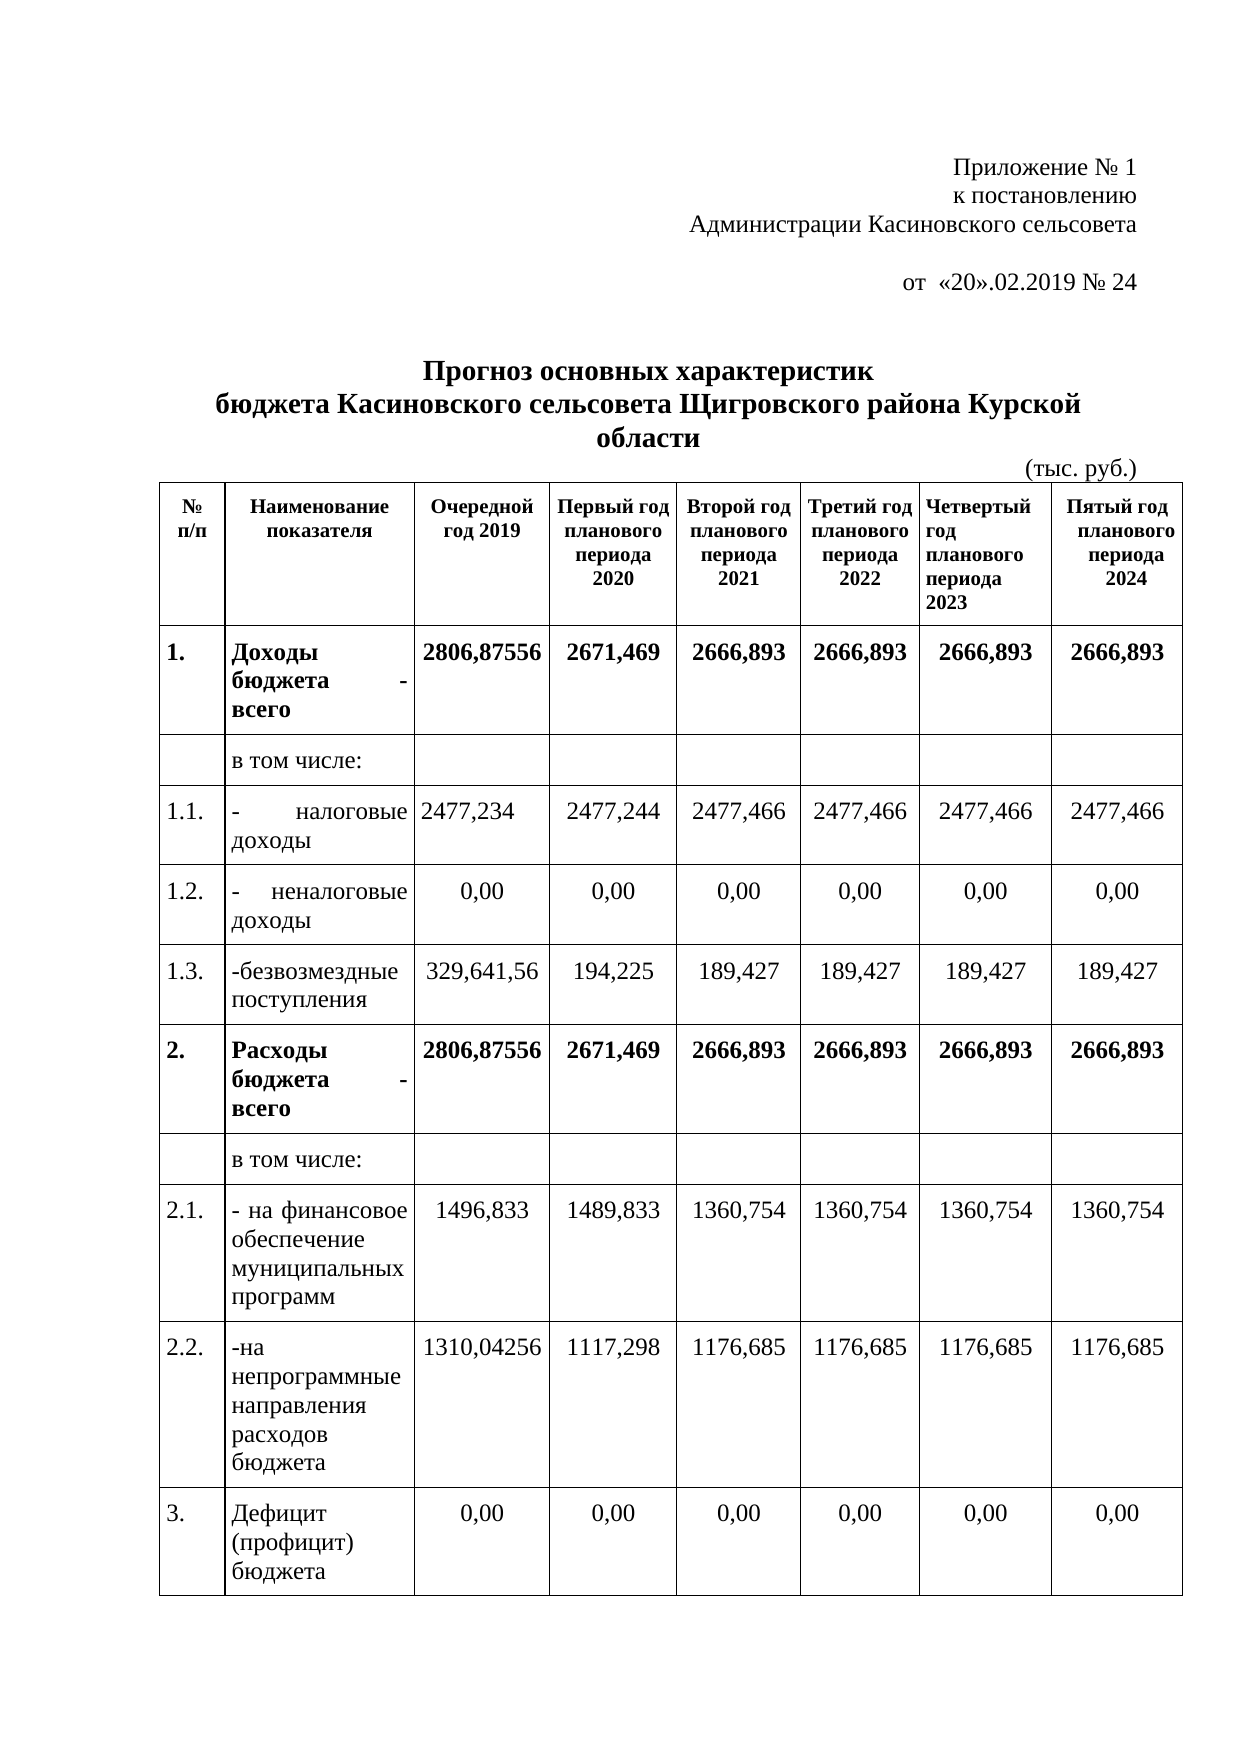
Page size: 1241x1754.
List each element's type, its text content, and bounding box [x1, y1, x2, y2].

table_cell 1176,685 [920, 1322, 1051, 1487]
table_cell 1489,833 [550, 1185, 676, 1321]
table_header Первый год планового периода 2020 [550, 483, 676, 625]
table_cell [801, 735, 919, 784]
table_cell 194,225 [550, 945, 676, 1024]
table_cell 2477,234 [415, 786, 549, 864]
table_cell Расходы бюджета - всего [226, 1025, 414, 1132]
table_cell 1. [160, 626, 224, 733]
table_header № п/п [160, 483, 224, 625]
table_cell [160, 1134, 224, 1183]
text (тыс. руб.) [159, 453, 1137, 482]
table_cell [550, 1134, 676, 1183]
table_cell 1.3. [160, 945, 224, 1024]
table_cell 2806,87556 [415, 1025, 549, 1132]
table_cell [920, 735, 1051, 784]
table_cell - налоговые доходы [226, 786, 414, 864]
table_cell 1.1. [160, 786, 224, 864]
table_cell 2666,893 [920, 626, 1051, 733]
text Приложение № 1 [159, 152, 1137, 180]
table_cell Дефицит (профицит) бюджета [226, 1488, 414, 1595]
table_cell 2666,893 [1052, 626, 1182, 733]
table_cell [415, 735, 549, 784]
table_cell 0,00 [415, 1488, 549, 1595]
table_cell 0,00 [677, 1488, 800, 1595]
table_cell 189,427 [801, 945, 919, 1024]
table_cell 2666,893 [677, 1025, 800, 1132]
table_cell 0,00 [1052, 1488, 1182, 1595]
table_cell 2477,466 [801, 786, 919, 864]
table_cell 0,00 [801, 865, 919, 944]
table_cell 2671,469 [550, 626, 676, 733]
text к постановлению [159, 180, 1137, 209]
text Администрации Касиновского сельсовета [159, 209, 1137, 238]
table_cell 0,00 [1052, 865, 1182, 944]
text Прогноз основных характеристик [159, 353, 1137, 386]
table_cell 189,427 [920, 945, 1051, 1024]
table_header Четвертый год планового периода 2023 [920, 483, 1051, 625]
table_cell Доходы бюджета - всего [226, 626, 414, 733]
table_cell [1052, 1134, 1182, 1183]
table_cell 1496,833 [415, 1185, 549, 1321]
text от «20».02.2019 № 24 [159, 267, 1137, 295]
table_cell 2806,87556 [415, 626, 549, 733]
table_cell 2671,469 [550, 1025, 676, 1132]
table_cell 1176,685 [677, 1322, 800, 1487]
table_cell 2666,893 [1052, 1025, 1182, 1132]
table_cell 189,427 [677, 945, 800, 1024]
table_cell 2666,893 [677, 626, 800, 733]
table_cell 1360,754 [920, 1185, 1051, 1321]
table_cell 1360,754 [1052, 1185, 1182, 1321]
table_cell -на непрограммные направления расходов бюджета [226, 1322, 414, 1487]
table_cell 0,00 [677, 865, 800, 944]
text бюджета Касиновского сельсовета Щигровского района Курской области [159, 386, 1137, 453]
table_cell 1360,754 [677, 1185, 800, 1321]
table_cell 0,00 [801, 1488, 919, 1595]
table_cell - неналоговые доходы [226, 865, 414, 944]
table_cell [677, 1134, 800, 1183]
table_header Очередной год 2019 [415, 483, 549, 625]
table_header Наименование показателя [226, 483, 414, 625]
table_cell [415, 1134, 549, 1183]
table_cell 1.2. [160, 865, 224, 944]
table_cell 1176,685 [1052, 1322, 1182, 1487]
table_cell [677, 735, 800, 784]
table_cell - на финансовое обеспечение муниципальных программ [226, 1185, 414, 1321]
table_cell 2477,244 [550, 786, 676, 864]
table_cell 0,00 [550, 865, 676, 944]
table_header Пятый год планового периода 2024 [1052, 483, 1182, 625]
table_cell 2.2. [160, 1322, 224, 1487]
table_cell 0,00 [920, 865, 1051, 944]
table_cell 329,641,56 [415, 945, 549, 1024]
table_cell -безвозмездные поступления [226, 945, 414, 1024]
table_cell 1310,04256 [415, 1322, 549, 1487]
table_header Третий год планового периода 2022 [801, 483, 919, 625]
table_cell 2. [160, 1025, 224, 1132]
table_cell 2666,893 [801, 1025, 919, 1132]
table_cell [920, 1134, 1051, 1183]
table_cell 1176,685 [801, 1322, 919, 1487]
table_cell в том числе: [226, 735, 414, 784]
table_cell 0,00 [920, 1488, 1051, 1595]
table_header Второй год планового периода 2021 [677, 483, 800, 625]
table_cell [550, 735, 676, 784]
table_cell 1117,298 [550, 1322, 676, 1487]
table_cell 189,427 [1052, 945, 1182, 1024]
table_cell 0,00 [550, 1488, 676, 1595]
table_cell [160, 735, 224, 784]
table_cell 2477,466 [677, 786, 800, 864]
table_cell 0,00 [415, 865, 549, 944]
table_cell [801, 1134, 919, 1183]
table_cell в том числе: [226, 1134, 414, 1183]
table_cell 2.1. [160, 1185, 224, 1321]
table_cell 2666,893 [920, 1025, 1051, 1132]
table_cell 1360,754 [801, 1185, 919, 1321]
table_cell [1052, 735, 1182, 784]
table_cell 3. [160, 1488, 224, 1595]
table_cell 2477,466 [1052, 786, 1182, 864]
table_cell 2666,893 [801, 626, 919, 733]
table_cell 2477,466 [920, 786, 1051, 864]
